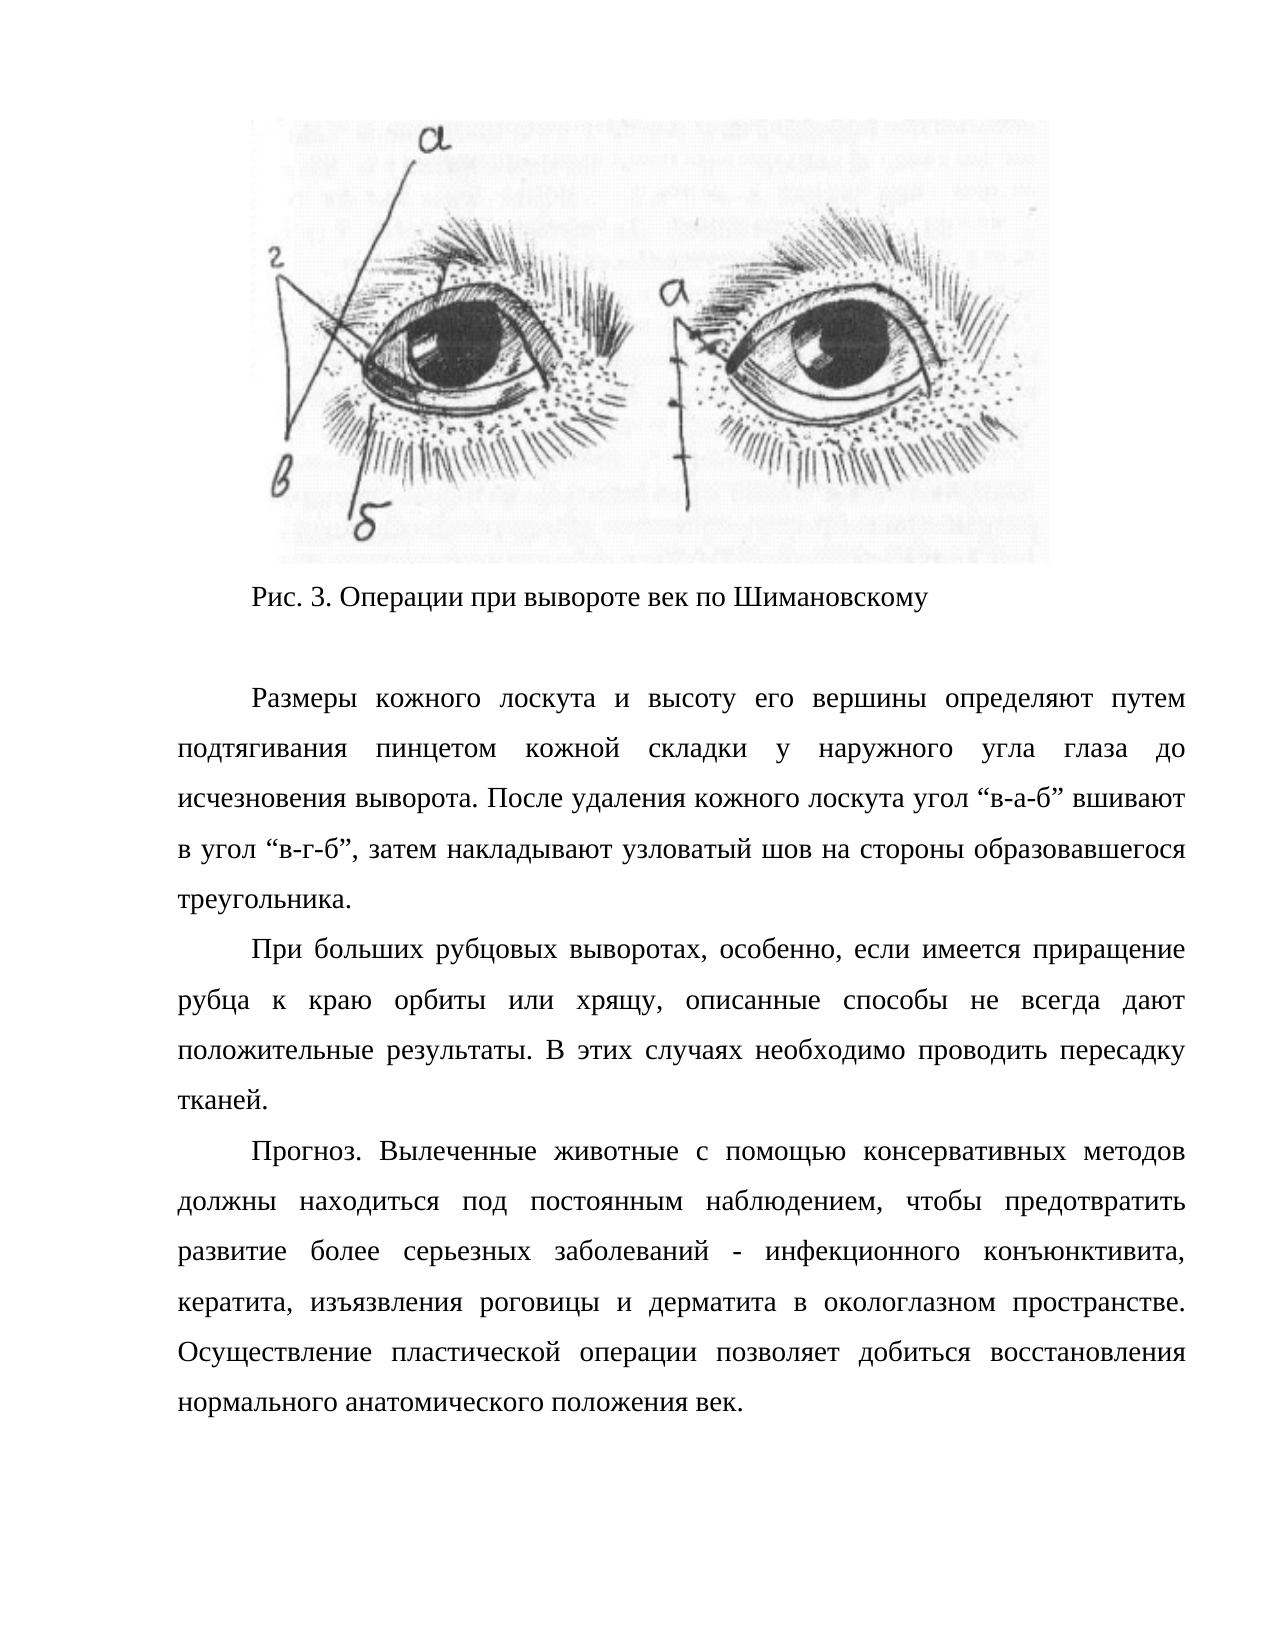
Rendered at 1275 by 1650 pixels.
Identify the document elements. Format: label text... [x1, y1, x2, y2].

text Рис. 3. Операции при вывороте век по Шимановскому [177, 579, 1186, 613]
text Прогноз. Вылеченные животные с помощью консервативных методов должны находиться под постоянным наблюдением, чтобы предотвратить развитие более серьезных заболеваний - инфекционного конъюнктивита, кератита, изъязвления роговицы и дерматита в окологлазном пространстве. Осуществление пластической операции позволяет добиться восстановления нормального анатомического положения век. [177, 1133, 1186, 1418]
text При больших рубцовых выворотах, особенно, если имеется приращение рубца к краю орбиты или хрящу, описанные способы не всегда дают положительные результаты. В этих случаях необходимо проводить пересадку тканей. [177, 932, 1186, 1116]
text Размеры кожного лоскута и высоту его вершины определяют путем подтягивания пинцетом кожной складки у наружного угла глаза до исчезновения выворота. После удаления кожного лоскута угол “в-а-б” вшивают в угол “в-г-б”, затем накладывают узловатый шов на стороны образовавшегося треугольника. [177, 680, 1186, 915]
